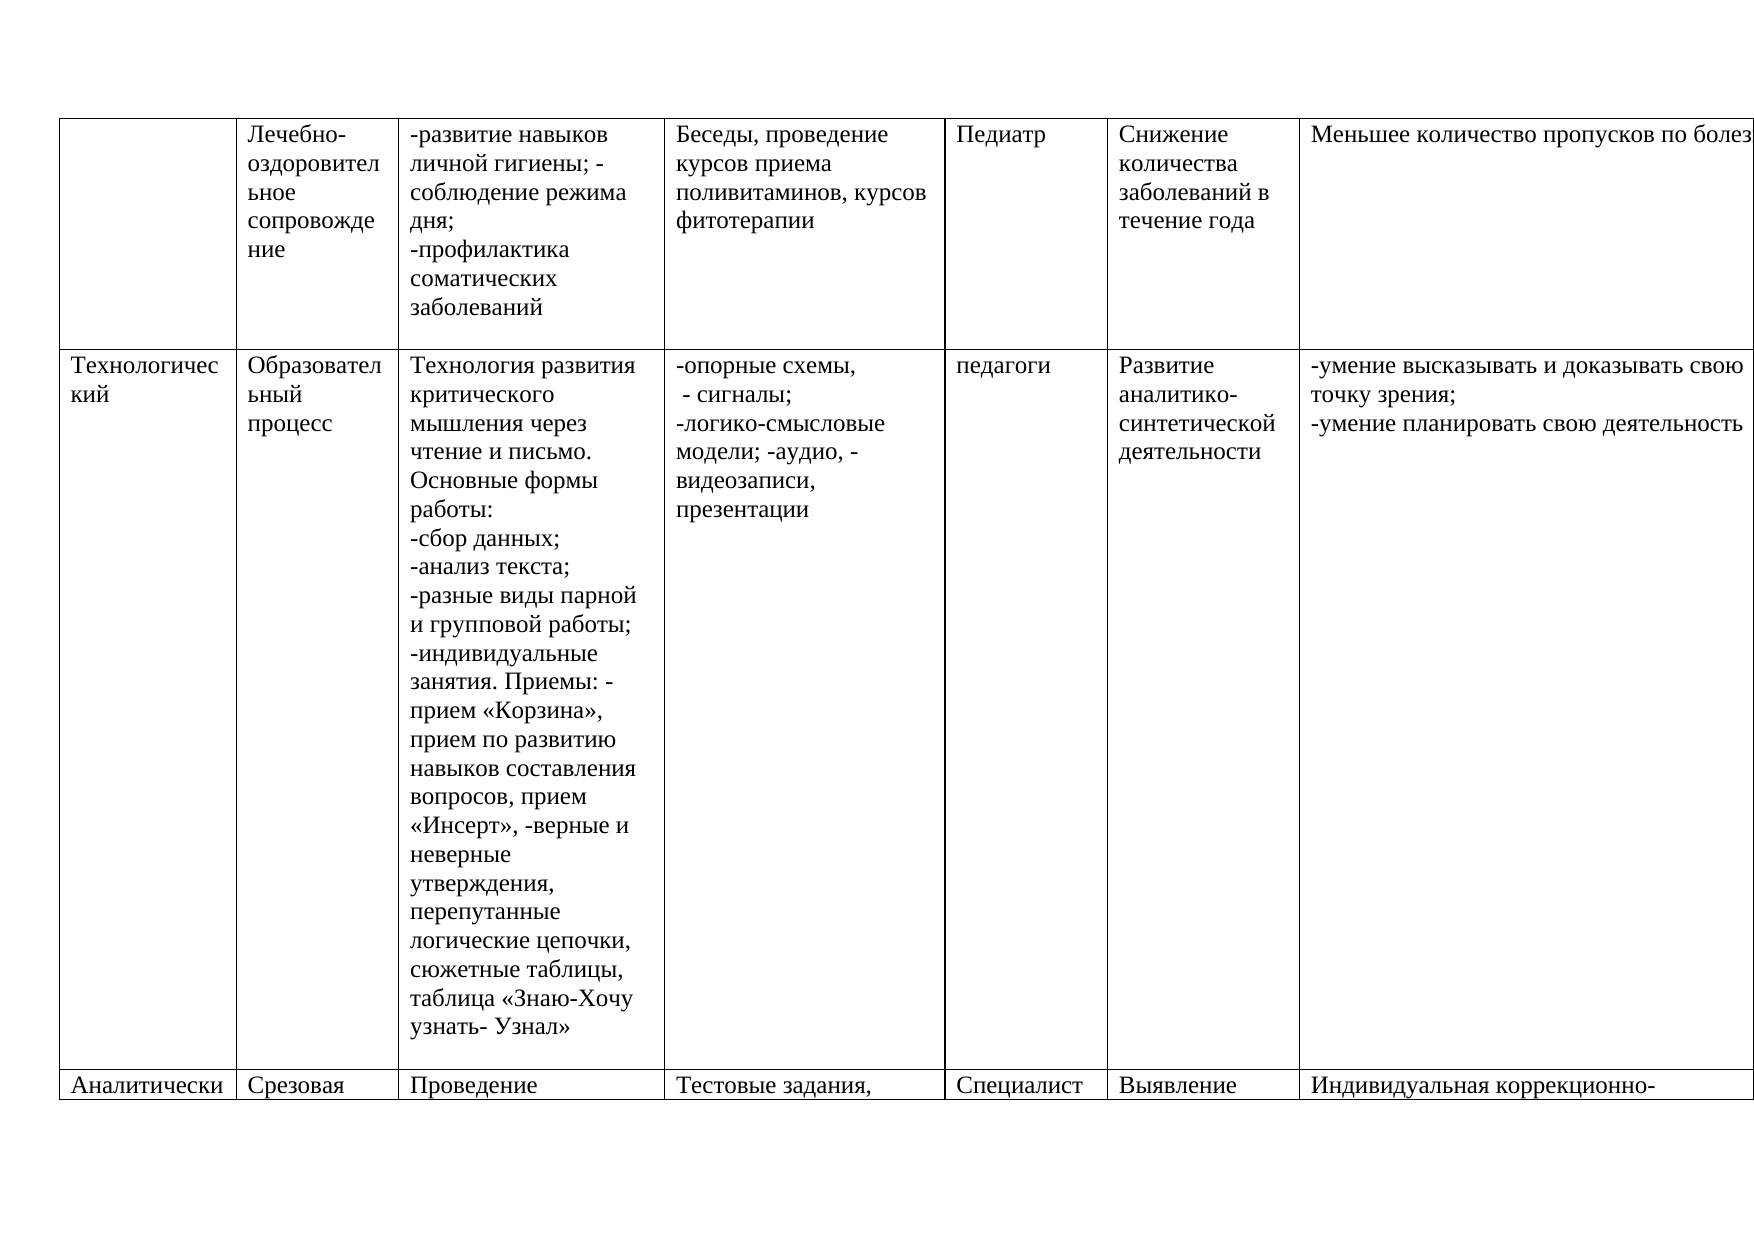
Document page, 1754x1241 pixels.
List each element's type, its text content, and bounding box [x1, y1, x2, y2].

table_cell Технологичес кий [60, 350, 236, 1069]
table_header Педиатр [946, 119, 1107, 349]
table_header Снижение количества заболеваний в течение года [1108, 119, 1299, 349]
table_header Беседы, проведение курсов приема поливитаминов, курсов фитотерапии [665, 119, 944, 349]
table_cell педагоги [946, 350, 1107, 1069]
table_header Лечебно-оздоровительное сопровождение [237, 119, 398, 349]
table_cell Образовательный процесс [237, 350, 398, 1069]
table_cell Аналитический [60, 1070, 236, 1099]
table_cell -умение высказывать и доказывать свою точку зрения; -умение планировать свою деятельность [1300, 350, 1753, 1069]
table_header Меньшее количество пропусков по болезни [1300, 119, 1753, 349]
table_header -развитие навыков личной гигиены; -соблюдение режима дня; -профилактика соматических заболеваний [399, 119, 664, 349]
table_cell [946, 1070, 1107, 1099]
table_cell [237, 1070, 398, 1099]
table_cell -опорные схемы, - сигналы; -логико-смысловые модели; -аудио, -видеозаписи, презентации [665, 350, 944, 1069]
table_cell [1108, 1070, 1299, 1099]
table_cell Технология развития критического мышления через чтение и письмо. Основные формы работы: -сбор данных; -анализ текста; -разные виды парной и групповой работы; -индивидуальные занятия. Приемы: -прием «Корзина», прием по развитию навыков составления вопросов, прием «Инсерт», -верные и неверные утверждения, перепутанные логические цепочки, сюжетные таблицы, таблица «Знаю-Хочу узнать- Узнал» [399, 350, 664, 1069]
table_header [60, 119, 236, 349]
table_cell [1300, 1070, 1753, 1099]
table_cell Развитие аналитико-синтетической деятельности [1108, 350, 1299, 1069]
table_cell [399, 1070, 664, 1099]
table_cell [665, 1070, 944, 1099]
